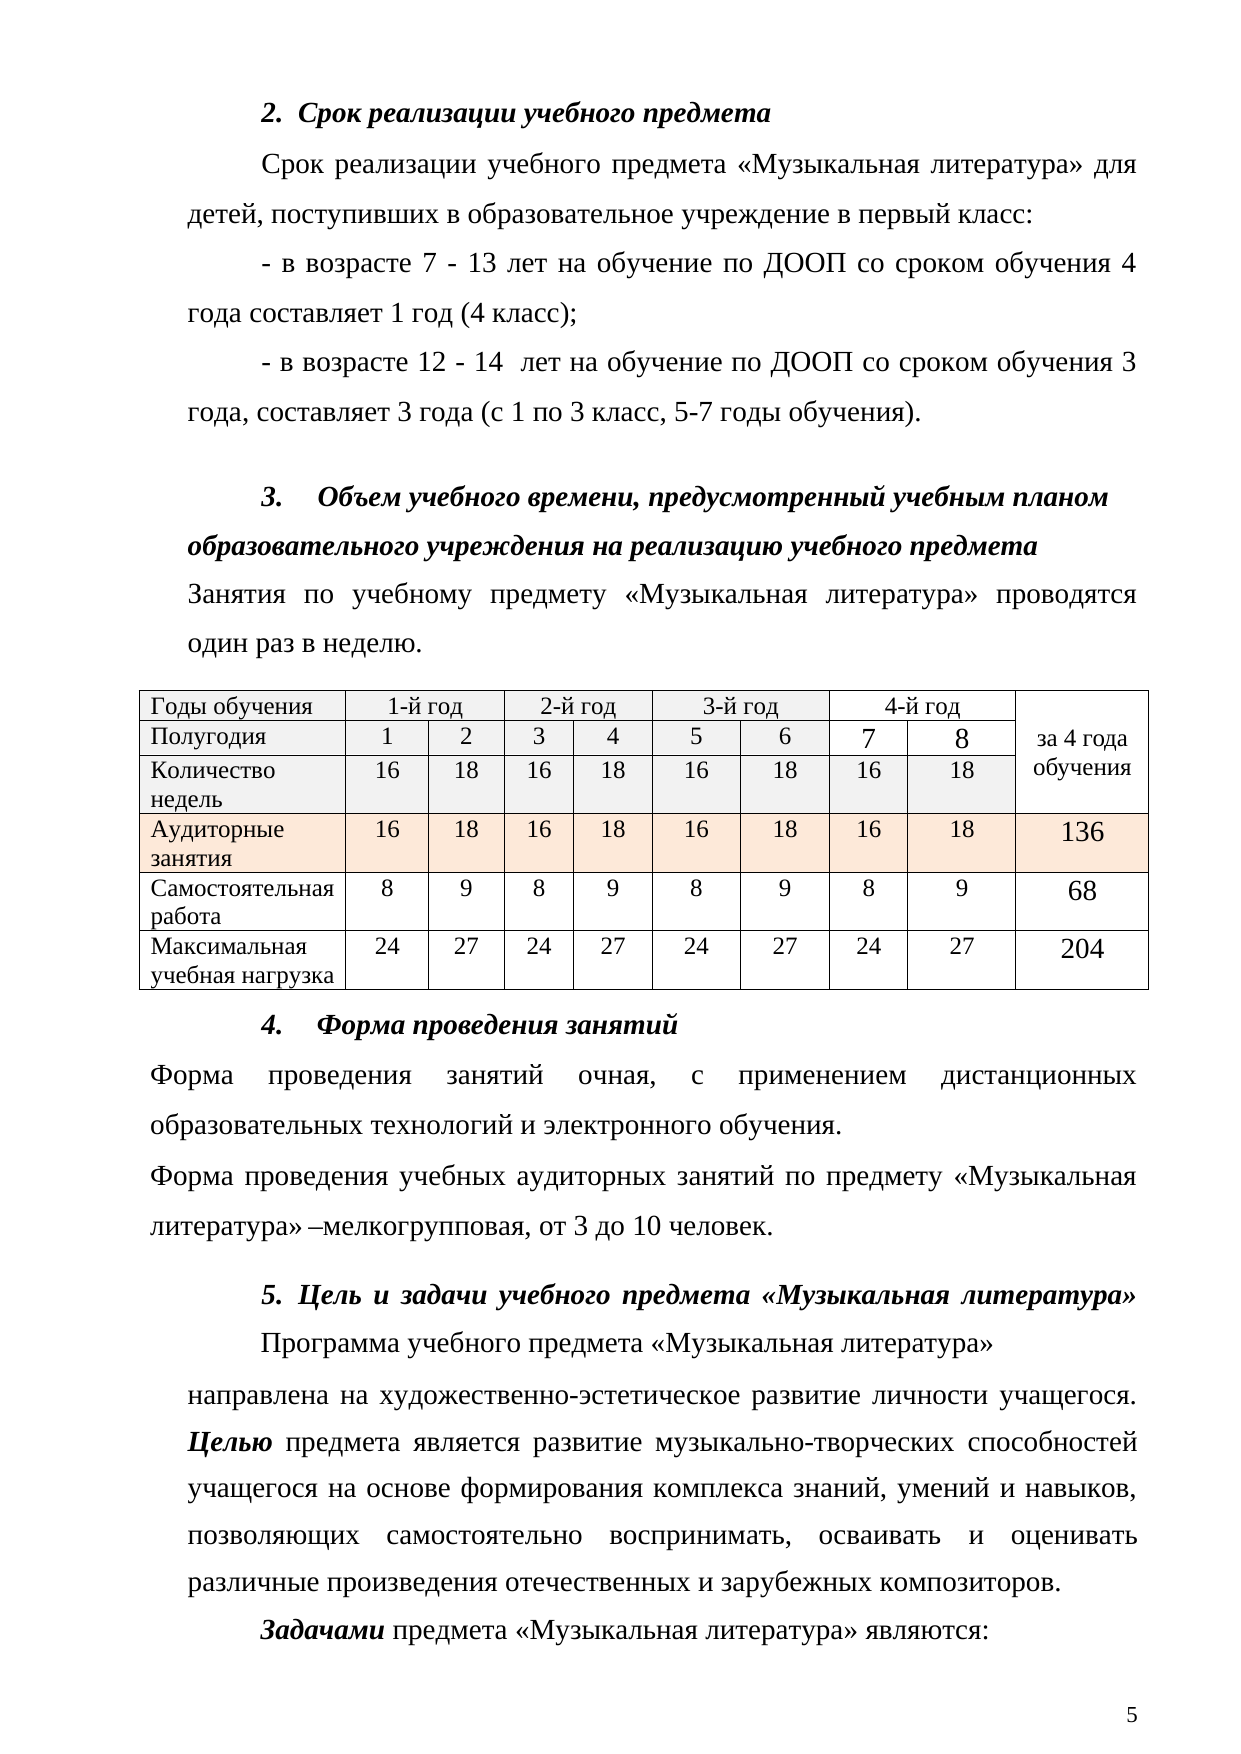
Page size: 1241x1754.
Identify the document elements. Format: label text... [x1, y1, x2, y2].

table_cell 18 [908, 756, 1015, 813]
table_cell Количество недель [140, 756, 345, 813]
text направлена на художественно-эстетическое развитие личности учащегося. Целью предмета является развитие музыкально-творческих способностей учащегося на основе формирования комплекса знаний, умений и навыков, позволяющих самостоятельно воспринимать, осваивать и оценивать различные произведения отечественных и зарубежных композиторов. [187, 1377, 1137, 1598]
table_cell 5 [653, 721, 740, 754]
table_cell 16 [653, 814, 740, 872]
list Цель и задачи учебного предмета «Музыкальная литература» Программа учебного предмета «Музыкальная литература» [260, 1277, 1137, 1358]
table_header 3-й год [653, 691, 829, 720]
table_cell 24 [830, 931, 907, 989]
table_cell Самостоятельная работа [140, 873, 345, 930]
table_cell 68 [1016, 873, 1148, 930]
table_cell 8 [908, 721, 1015, 754]
table_cell 8 [346, 873, 428, 930]
text Задачами предмета «Музыкальная литература» являются: [260, 1612, 1137, 1646]
table_cell 204 [1016, 931, 1148, 989]
table_header 1-й год [346, 691, 504, 720]
table_cell 16 [346, 814, 428, 872]
table_cell 1 [346, 721, 428, 754]
table_cell 18 [741, 756, 829, 813]
table_cell 18 [574, 814, 652, 872]
table_cell Аудиторные занятия [140, 814, 345, 872]
table_cell 16 [505, 814, 573, 872]
table_cell 24 [346, 931, 428, 989]
text - в возрасте 7 - 13 лет на обучение по ДООП со сроком обучения 4 года составляет 1 год (4 класс); [187, 245, 1137, 328]
table_cell 8 [653, 873, 740, 930]
table_cell 16 [346, 756, 428, 813]
table_cell 16 [830, 814, 907, 872]
table_cell 7 [830, 721, 907, 754]
table_header 2-й год [505, 691, 652, 720]
text Занятия по учебному предмету «Музыкальная литература» проводятся один раз в неделю. [187, 576, 1137, 658]
table_cell 16 [830, 756, 907, 813]
text Срок реализации учебного предмета «Музыкальная литература» для детей, поступивших в образовательное учреждение в первый класс: [187, 146, 1137, 229]
table_cell 8 [505, 873, 573, 930]
table_cell 24 [653, 931, 740, 989]
table_cell 18 [429, 814, 504, 872]
text - в возрасте 12 - 14 лет на обучение по ДООП со сроком обучения 3 года, составляет 3 года (с 1 по 3 класс, 5-7 годы обучения). [187, 344, 1137, 428]
table_cell 27 [741, 931, 829, 989]
table_cell 3 [505, 721, 573, 754]
text Форма проведения учебных аудиторных занятий по предмету «Музыкальная литература» –мелкогрупповая, от 3 до 10 человек. [150, 1158, 1137, 1241]
text Форма проведения занятий очная, с применением дистанционных образовательных технологий и электронного обучения. [150, 1057, 1137, 1141]
table_cell 27 [429, 931, 504, 989]
table_header 4-й год [830, 691, 1015, 720]
table_cell 9 [741, 873, 829, 930]
table_cell 2 [429, 721, 504, 754]
table_cell 18 [741, 814, 829, 872]
table_cell 27 [574, 931, 652, 989]
table_cell 18 [908, 814, 1015, 872]
list Срок реализации учебного предмета [261, 95, 1137, 129]
table_cell 18 [429, 756, 504, 813]
table_cell 9 [429, 873, 504, 930]
table_cell 4 [574, 721, 652, 754]
table_cell Максимальная учебная нагрузка [140, 931, 345, 989]
table_header за 4 года обучения [1016, 691, 1148, 813]
table_cell 136 [1016, 814, 1148, 872]
table_cell 16 [505, 756, 573, 813]
table_cell Полугодия [140, 721, 345, 754]
list Форма проведения занятий [261, 1007, 1137, 1041]
table_cell 8 [830, 873, 907, 930]
table_header Годы обучения [140, 691, 345, 720]
list Объем учебного времени, предусмотренный учебным планом образовательного учреждения на реализацию учебного предмета [187, 479, 1137, 561]
table_cell 9 [574, 873, 652, 930]
table_cell 6 [741, 721, 829, 754]
table_cell 9 [908, 873, 1015, 930]
table_cell 16 [653, 756, 740, 813]
table_cell 24 [505, 931, 573, 989]
table_cell 27 [908, 931, 1015, 989]
table_cell 18 [574, 756, 652, 813]
